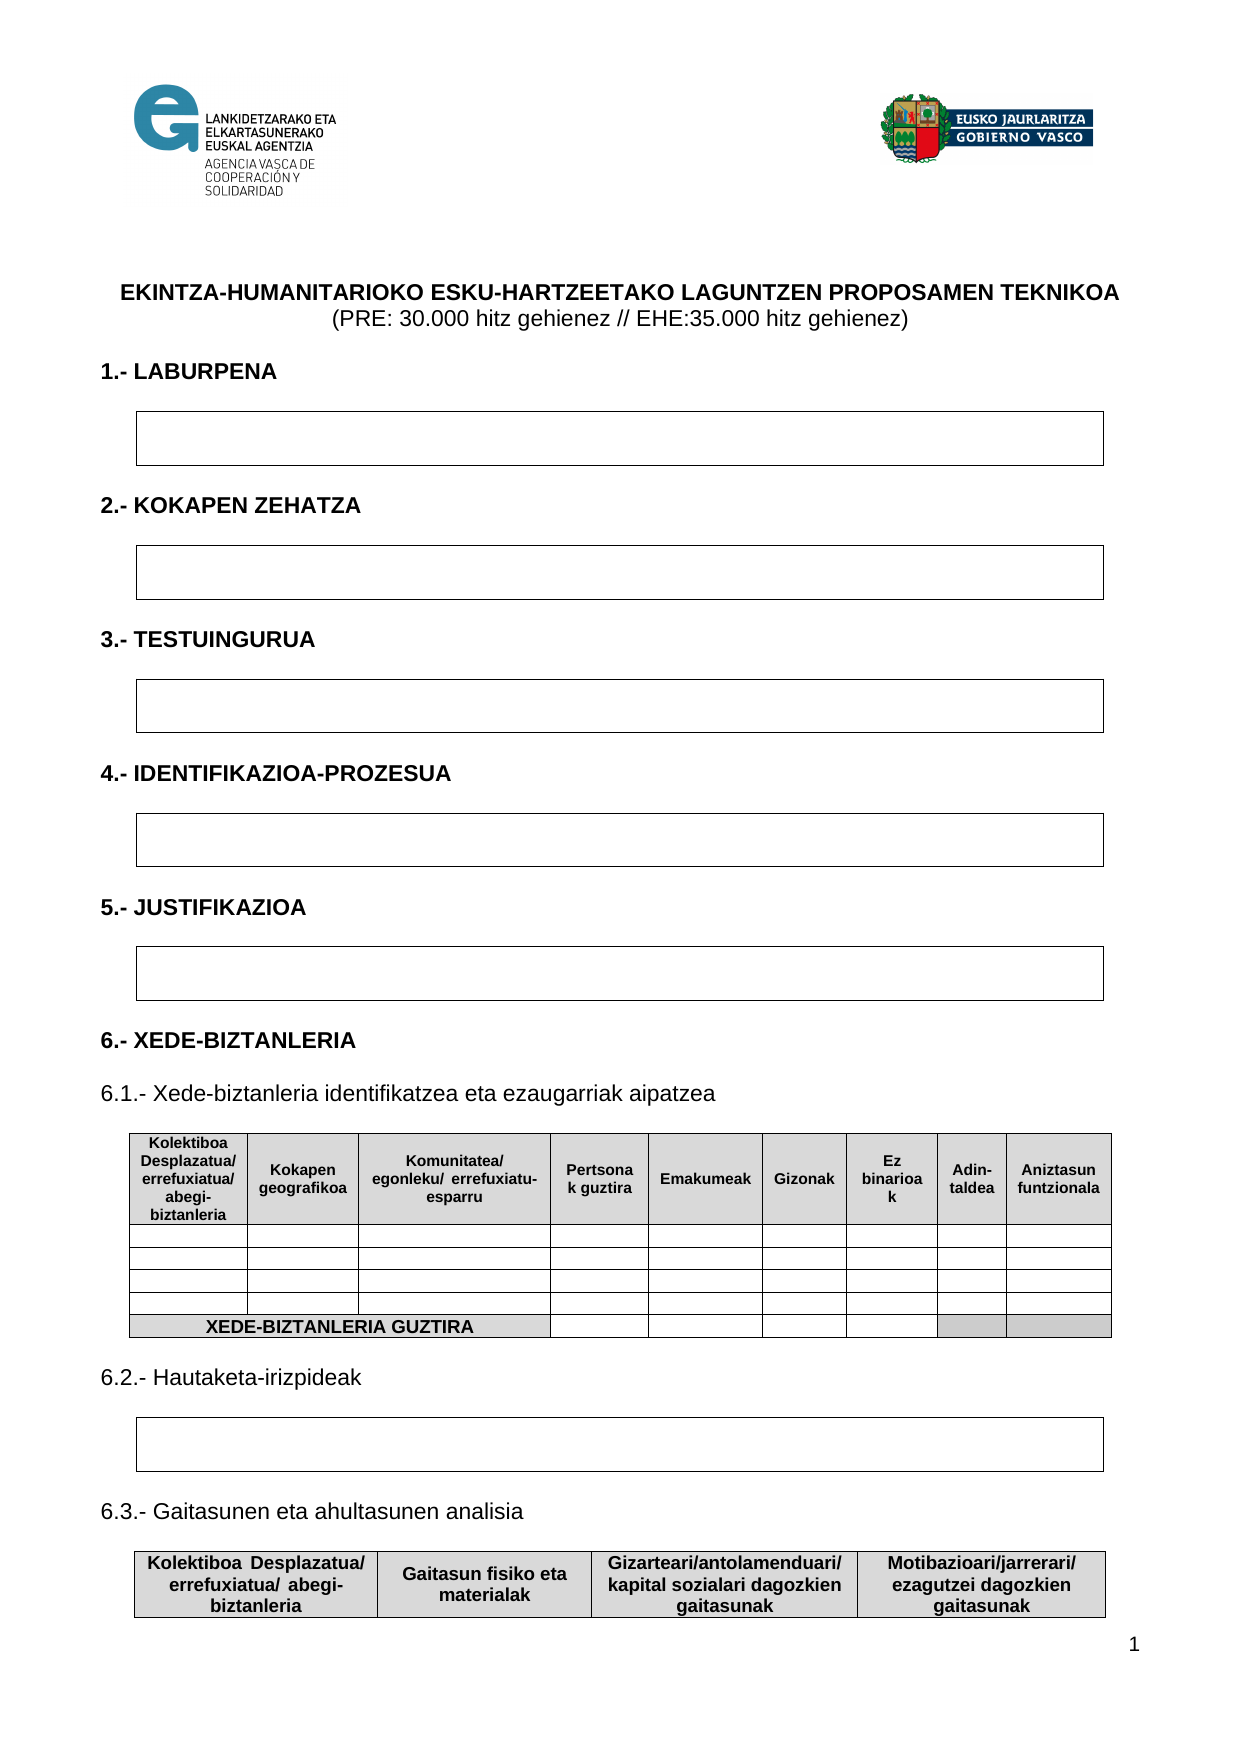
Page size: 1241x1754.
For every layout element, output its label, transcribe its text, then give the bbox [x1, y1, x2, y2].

table_cell [649, 1315, 762, 1337]
table_cell [248, 1225, 358, 1247]
table_cell [130, 1270, 247, 1292]
table_header Motibazioari/jarrerari/ezagutzei dagozkien gaitasunak [858, 1552, 1105, 1617]
text (PRE: 30.000 hitz gehienez // EHE:35.000 hitz gehienez) [100, 305, 1140, 332]
table_cell [1007, 1315, 1111, 1337]
table_header [137, 680, 1103, 732]
table_cell [649, 1293, 762, 1314]
table_header Adin-taldea [938, 1134, 1006, 1224]
table_cell [551, 1315, 648, 1337]
table_header Kokapen geografikoa [248, 1134, 358, 1224]
table_cell [130, 1248, 247, 1269]
table_cell [1007, 1270, 1111, 1292]
text 3.- TESTUINGURUA [100, 626, 1140, 652]
table_cell [1007, 1225, 1111, 1247]
table_header Gaitasun fisiko eta materialak [378, 1552, 591, 1617]
table_cell [359, 1248, 550, 1269]
table_cell [248, 1248, 358, 1269]
table_header [137, 947, 1103, 1000]
text 6.1.- Xede-biztanleria identifikatzea eta ezaugarriak aipatzea [100, 1080, 1140, 1106]
table_cell XEDE-BIZTANLERIA GUZTIRA [130, 1315, 550, 1337]
text 6.3.- Gaitasunen eta ahultasunen analisia [100, 1498, 1140, 1524]
table_cell [551, 1225, 648, 1247]
table_header [137, 412, 1103, 464]
table_header Kolektiboa Desplazatua/ errefuxiatua/ abegi- biztanleria [135, 1552, 377, 1617]
text 4.- IDENTIFIKAZIOA-PROZESUA [100, 760, 1140, 786]
table_cell [248, 1293, 358, 1314]
picture [879, 93, 1094, 165]
table_cell [847, 1225, 937, 1247]
table_cell [1007, 1248, 1111, 1269]
table_cell [649, 1248, 762, 1269]
table_header Ez binarioak [847, 1134, 937, 1224]
text 6.- XEDE-BIZTANLERIA [100, 1027, 1140, 1054]
text 6.2.- Hautaketa-irizpideak [100, 1364, 1140, 1391]
text EKINTZA-HUMANITARIOKO ESKU-HARTZEETAKO LAGUNTZEN PROPOSAMEN TEKNIKOA [100, 279, 1140, 305]
table_header Komunitatea/egonleku/ errefuxiatu-esparru [359, 1134, 550, 1224]
table_cell [649, 1270, 762, 1292]
table_header [137, 814, 1103, 866]
picture [122, 73, 348, 207]
table_cell [551, 1270, 648, 1292]
table_header Gizonak [763, 1134, 846, 1224]
table_header [137, 1418, 1103, 1471]
table_cell [938, 1315, 1006, 1337]
table_cell [847, 1293, 937, 1314]
table_header Pertsonak guztira [551, 1134, 648, 1224]
table_cell [1007, 1293, 1111, 1314]
table_cell [938, 1248, 1006, 1269]
table_cell [649, 1225, 762, 1247]
table_cell [938, 1270, 1006, 1292]
table_header Gizarteari/antolamenduari/ kapital sozialari dagozkien gaitasunak [592, 1552, 857, 1617]
text 2.- KOKAPEN ZEHATZA [100, 492, 1140, 518]
table_header Aniztasun funtzionala [1007, 1134, 1111, 1224]
table_cell [130, 1225, 247, 1247]
table_cell [847, 1315, 937, 1337]
table_cell [763, 1225, 846, 1247]
table_cell [763, 1315, 846, 1337]
table_cell [248, 1270, 358, 1292]
table_cell [763, 1293, 846, 1314]
table_cell [938, 1293, 1006, 1314]
table_cell [551, 1248, 648, 1269]
table_cell [763, 1270, 846, 1292]
table_cell [847, 1248, 937, 1269]
table_cell [359, 1270, 550, 1292]
table_cell [551, 1293, 648, 1314]
text 1.- LABURPENA [100, 358, 1140, 384]
table_cell [359, 1225, 550, 1247]
text 5.- JUSTIFIKAZIOA [100, 893, 1140, 920]
table_header Emakumeak [649, 1134, 762, 1224]
table_header [137, 546, 1103, 598]
table_cell [847, 1270, 937, 1292]
table_cell [130, 1293, 247, 1314]
table_header Kolektiboa Desplazatua/ errefuxiatua/ abegi- biztanleria [130, 1134, 247, 1224]
table_cell [938, 1225, 1006, 1247]
table_cell [763, 1248, 846, 1269]
table_cell [359, 1293, 550, 1314]
